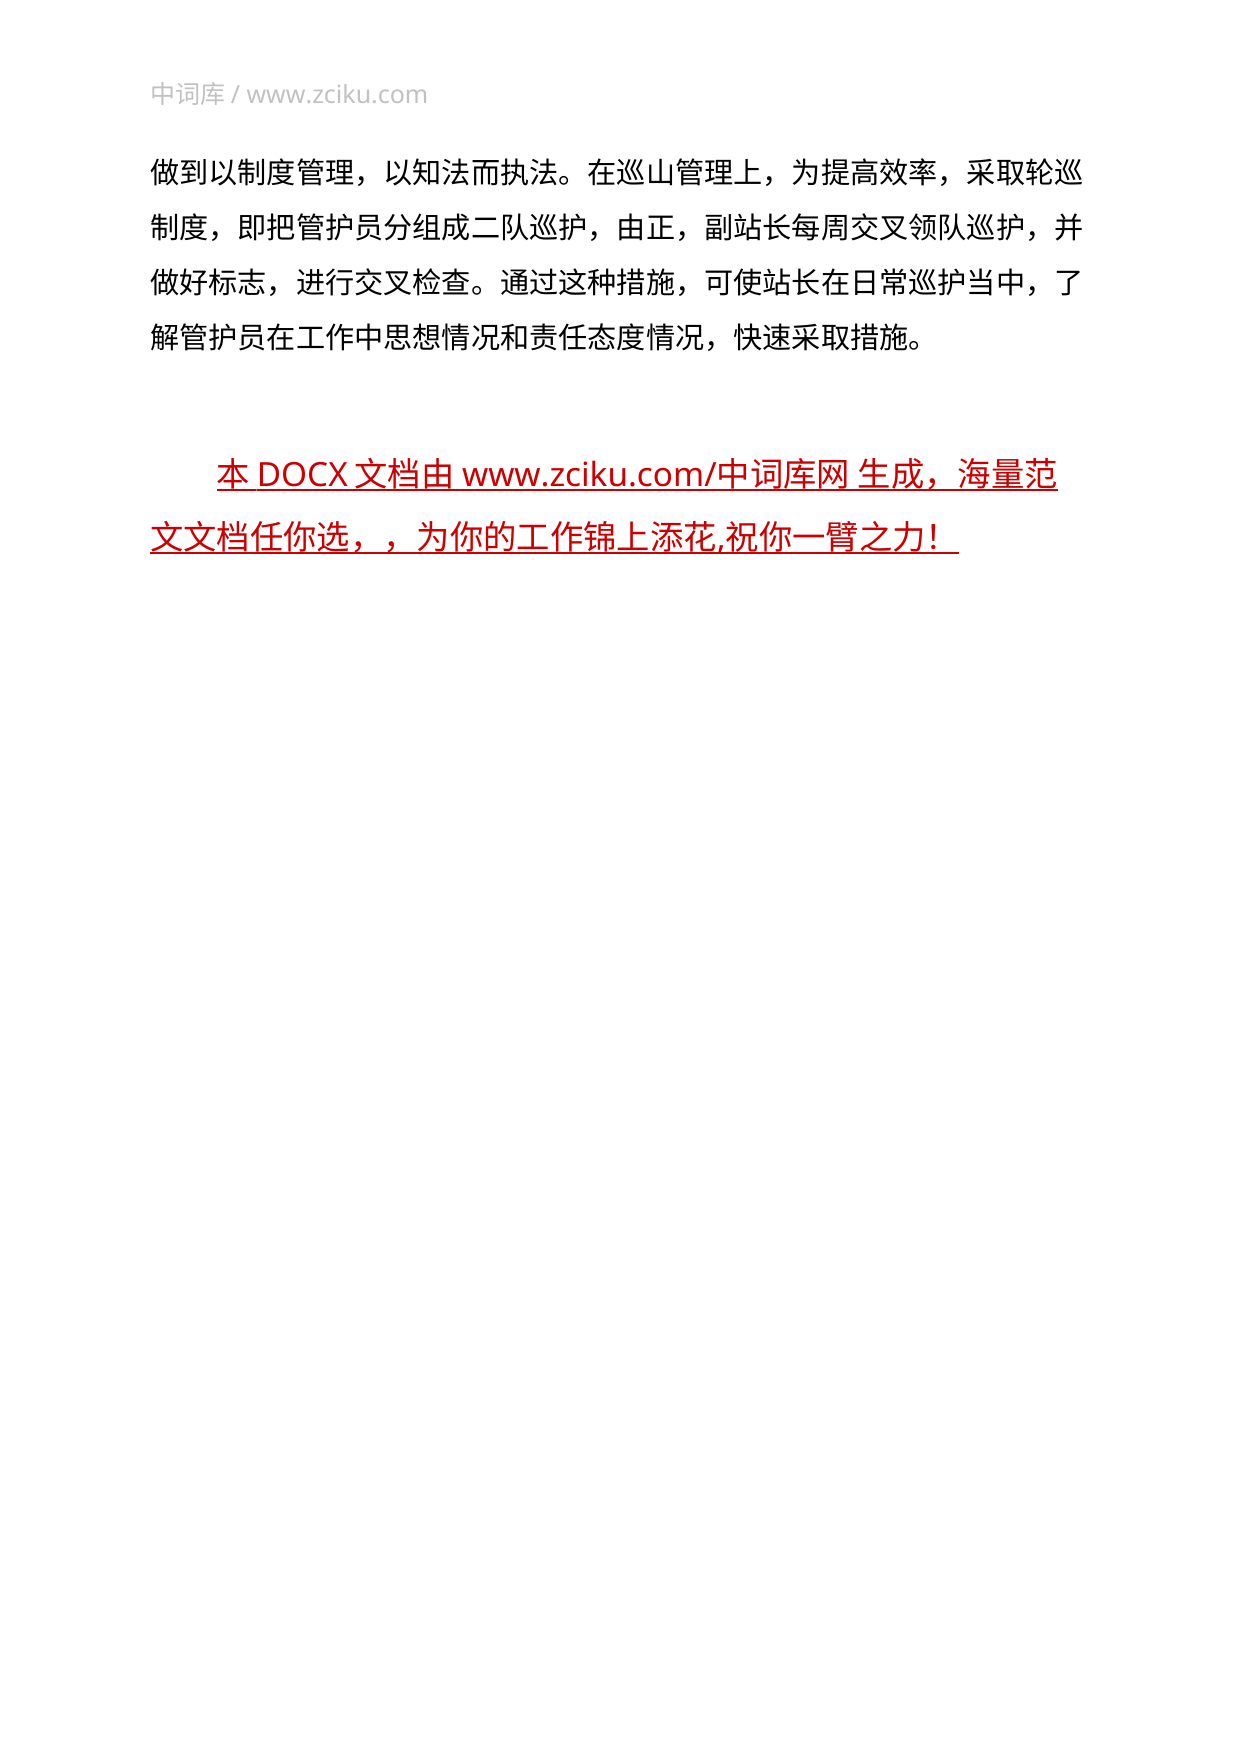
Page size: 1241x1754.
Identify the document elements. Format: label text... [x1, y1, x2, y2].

text 本DOCX文档由 www.zciku.com/中词库网 生成，海量范文文档任你选，，为你的工作锦上添花,祝你一臂之力！ [150, 448, 1090, 559]
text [150, 150, 1090, 357]
